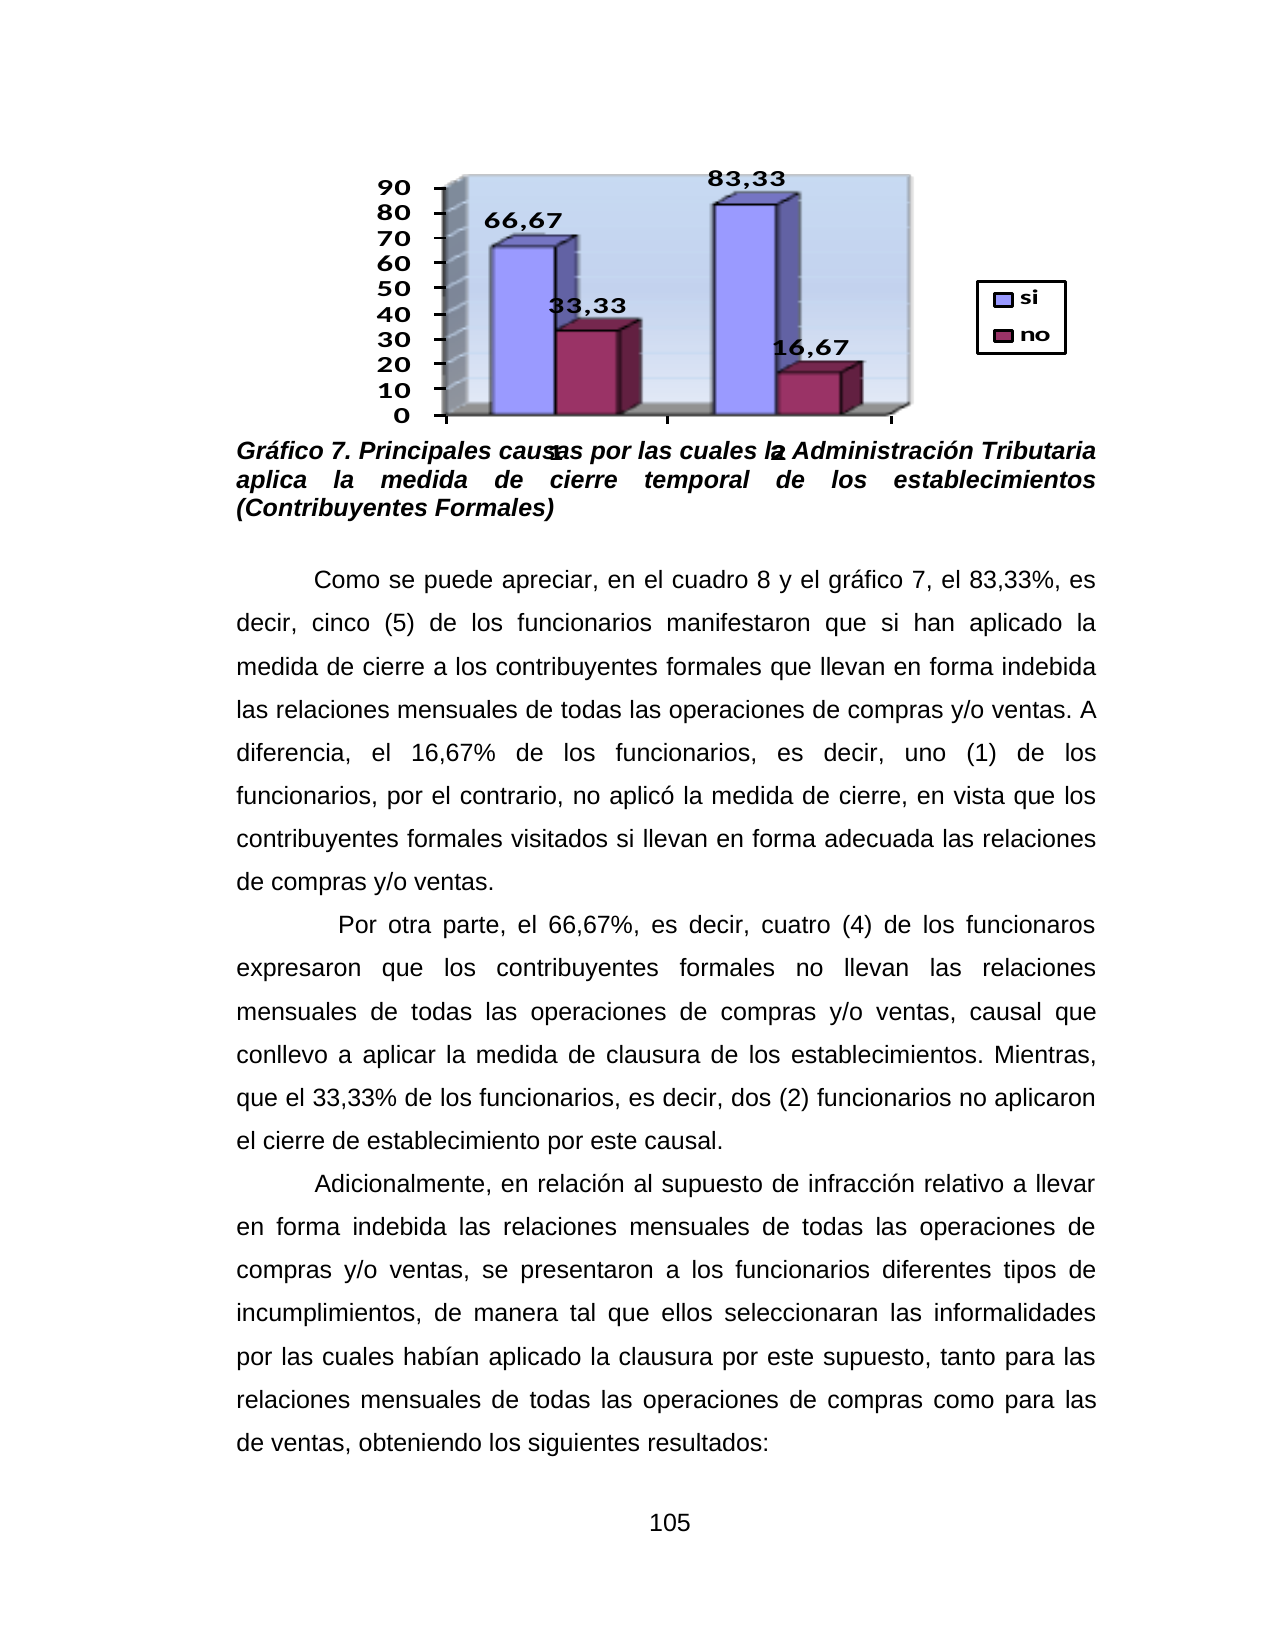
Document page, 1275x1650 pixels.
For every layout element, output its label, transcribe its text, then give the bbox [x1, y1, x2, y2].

text Por otra parte, el 66,67%, es decir, cuatro (4) de los funcionaros expresaron que los contribuyentes formales no llevan las relaciones mensuales de todas las operaciones de compras y/o ventas, causal que conllevo a aplicar la medida de clausura de los establecimientos. Mientras, que el 33,33% de los funcionarios, es decir, dos (2) funcionarios no aplicaron el cierre de establecimiento por este causal. [236, 910, 1098, 1155]
text Como se puede apreciar, en el cuadro 8 y el gráfico 7, el 83,33%, es decir, cinco (5) de los funcionarios manifestaron que si han aplicado la medida de cierre a los contribuyentes formales que llevan en forma indebida las relaciones mensuales de todas las operaciones de compras y/o ventas. A diferencia, el 16,67% de los funcionarios, es decir, uno (1) de los funcionarios, por el contrario, no aplicó la medida de cierre, en vista que los contribuyentes formales visitados si llevan en forma adecuada las relaciones de compras y/o ventas. [236, 565, 1098, 896]
text Gráfico 7. Principales causas por las cuales aplica la medida de cierre temporal de los establecimientos (Contribuyentes Formales) [236, 436, 1098, 522]
text Adicionalmente, en relación al supuesto de infracción relativo a llevar en forma indebida las relaciones mensuales de todas las operaciones de compras y/o ventas, se presentaron a los funcionarios diferentes tipos de incumplimientos, de manera tal que ellos seleccionaran las informalidades por las cuales habían aplicado la clausura por este supuesto, tanto para las relaciones mensuales de todas las operaciones de compras como para las de ventas, obteniendo los siguientes resultados: [236, 1169, 1098, 1457]
